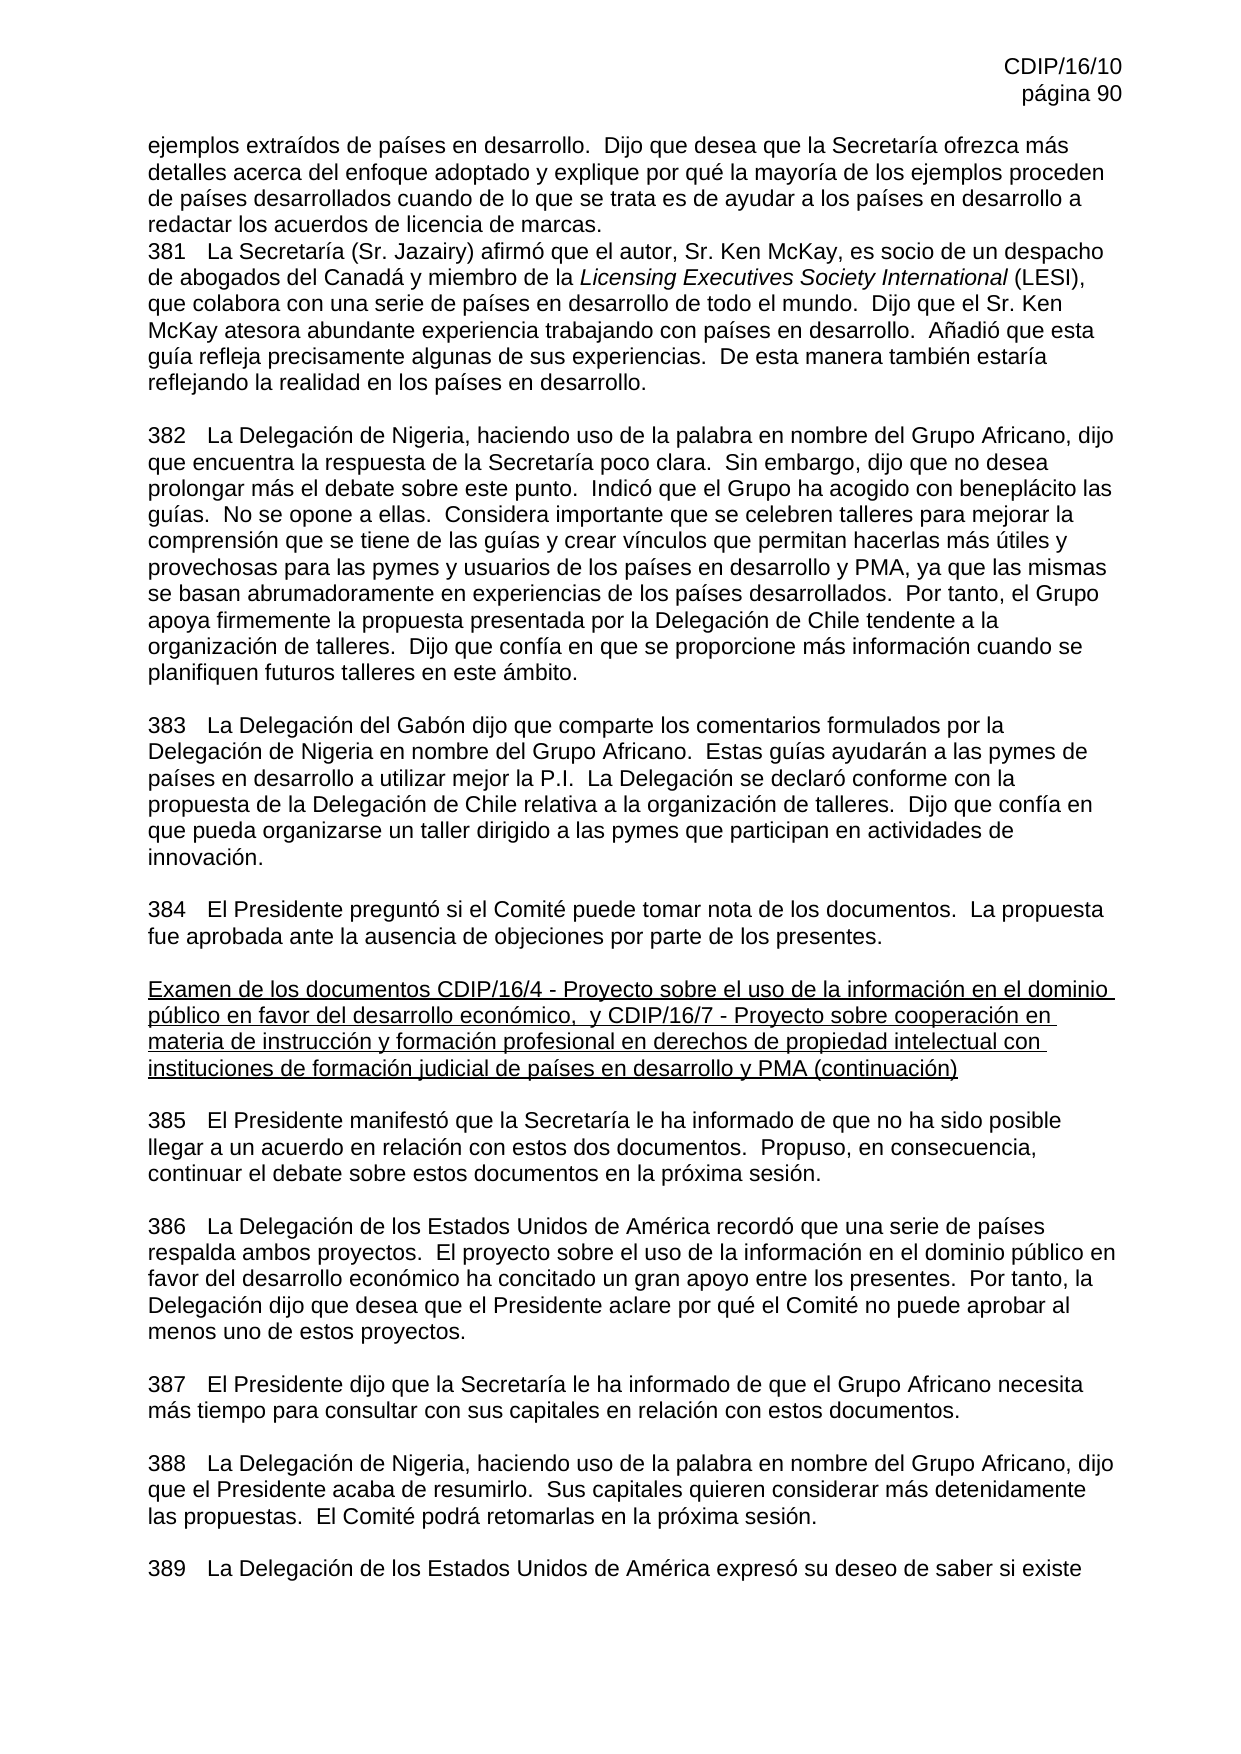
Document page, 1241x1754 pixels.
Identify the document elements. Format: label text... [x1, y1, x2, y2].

text La Delegación de Nigeria, haciendo uso de la palabra en nombre del Grupo Africano, dijo que el Presidente acaba de resumirlo. Sus capitales quieren considerar más detenidamente las propuestas. El Comité podrá retomarlas en la próxima sesión. [148, 1450, 1122, 1529]
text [148, 1555, 1122, 1582]
text El Presidente dijo que la Secretaría le ha informado de que el Grupo Africano necesita más tiempo para consultar con sus capitales en relación con estos documentos. [148, 1371, 1122, 1423]
text El Presidente manifestó que la Secretaría le ha informado de que no ha sido posible llegar a un acuerdo en relación con estos dos documentos. Propuso, en consecuencia, continuar el debate sobre estos documentos en la próxima sesión. [148, 1107, 1122, 1186]
text La Secretaría (Sr. Jazairy) afirmó que el autor, Sr. Ken McKay, es socio de un despacho de abogados del Canadá y miembro de la Licensing Executives Society International (LESI), que colabora con una serie de países en desarrollo de todo el mundo. Dijo que el Sr. Ken McKay atesora abundante experiencia trabajando con países en desarrollo. Añadió que esta guía refleja precisamente algunas de sus experiencias. De esta manera también estaría reflejando la realidad en los países en desarrollo. [148, 238, 1122, 396]
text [148, 132, 1122, 238]
text Examen de los documentos CDIP/16/4 - Proyecto sobre el uso de la información en el dominio público en favor del desarrollo económico, y CDIP/16/7 - Proyecto sobre cooperación en materia de instrucción y formación profesional en derechos de propiedad intelectual con instituciones de formación judicial de países en desarrollo y PMA (continuación) [148, 976, 1122, 1081]
text La Delegación del Gabón dijo que comparte los comentarios formulados por la Delegación de Nigeria en nombre del Grupo Africano. Estas guías ayudarán a las pymes de países en desarrollo a utilizar mejor la P.I. La Delegación se declaró conforme con la propuesta de la Delegación de Chile relativa a la organización de talleres. Dijo que confía en que pueda organizarse un taller dirigido a las pymes que participan en actividades de innovación. [148, 712, 1122, 870]
text El Presidente preguntó si el Comité puede tomar nota de los documentos. La propuesta fue aprobada ante la ausencia de objeciones por parte de los presentes. [148, 896, 1122, 949]
text La Delegación de Nigeria, haciendo uso de la palabra en nombre del Grupo Africano, dijo que encuentra la respuesta de la Secretaría poco clara. Sin embargo, dijo que no desea prolongar más el debate sobre este punto. Indicó que el Grupo ha acogido con beneplácito las guías. No se opone a ellas. Considera importante que se celebren talleres para mejorar la comprensión que se tiene de las guías y crear vínculos que permitan hacerlas más útiles y provechosas para las pymes y usuarios de los países en desarrollo y PMA, ya que las mismas se basan abrumadoramente en experiencias de los países desarrollados. Por tanto, el Grupo apoya firmemente la propuesta presentada por la Delegación de Chile tendente a la organización de talleres. Dijo que confía en que se proporcione más información cuando se planifiquen futuros talleres en este ámbito. [148, 422, 1122, 686]
text La Delegación de los Estados Unidos de América recordó que una serie de países respalda ambos proyectos. El proyecto sobre el uso de la información en el dominio público en favor del desarrollo económico ha concitado un gran apoyo entre los presentes. Por tanto, la Delegación dijo que desea que el Presidente aclare por qué el Comité no puede aprobar al menos uno de estos proyectos. [148, 1213, 1122, 1344]
